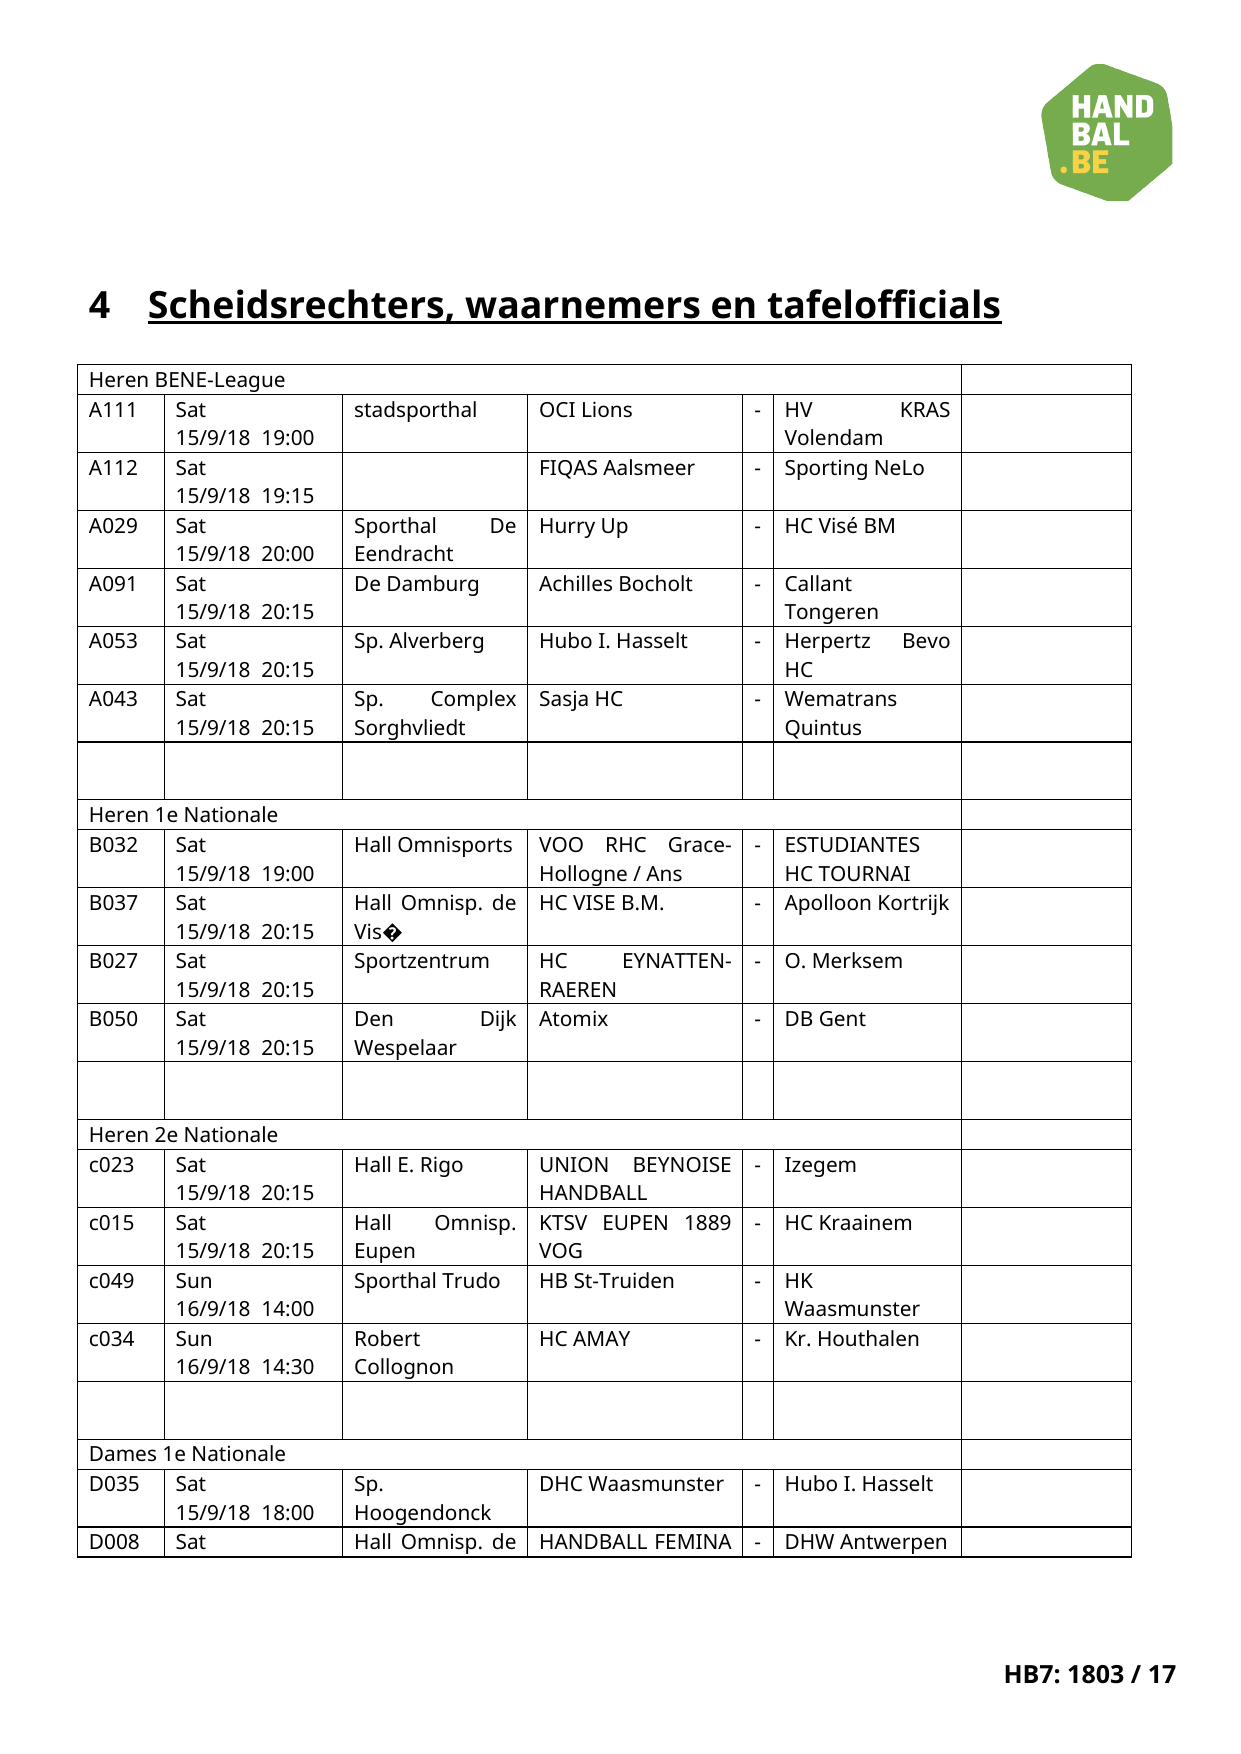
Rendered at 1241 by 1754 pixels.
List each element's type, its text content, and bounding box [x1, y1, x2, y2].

table_cell Sun 16/9/18 14:30 [165, 1324, 342, 1381]
table_cell Hall Omnisp. de Vis� [343, 888, 527, 945]
table_cell DB Gent [774, 1004, 961, 1061]
table_cell Sat 15/9/18 19:15 [165, 453, 342, 510]
table_cell [962, 743, 1131, 799]
table_cell - [743, 1324, 773, 1381]
table_cell [962, 1208, 1131, 1265]
table_cell Hurry Up [528, 511, 742, 568]
table_cell [78, 1382, 164, 1438]
table_cell Sat 15/9/18 20:15 [165, 1150, 342, 1207]
table_cell Atomix [528, 1004, 742, 1061]
table_cell [165, 743, 342, 799]
table_cell A111 [78, 395, 164, 452]
table_cell [743, 743, 773, 799]
table_cell [78, 1062, 164, 1119]
subtitle Scheidsrechters, waarnemers en tafelofficials [89, 278, 1144, 329]
table_cell Heren 1e Nationale [78, 800, 961, 829]
table_cell Dames 1e Nationale [78, 1440, 961, 1468]
table_cell [528, 1382, 742, 1438]
table_cell - [743, 627, 773, 683]
table_cell - [743, 1150, 773, 1207]
table_cell Sp. Alverberg [343, 627, 527, 683]
table_cell - [743, 511, 773, 568]
table_cell Sat 15/9/18 20:15 [165, 946, 342, 1003]
table_cell [962, 395, 1131, 452]
table_cell [962, 888, 1131, 945]
table_cell Sp. Complex Sorghvliedt [343, 685, 527, 741]
table_cell [962, 1150, 1131, 1207]
table_cell [962, 453, 1131, 510]
table_cell A112 [78, 453, 164, 510]
table_cell [962, 1440, 1131, 1468]
table_cell Sat 15/9/18 20:15 [165, 685, 342, 741]
table_cell Sat 15/9/18 18:00 [165, 1470, 342, 1526]
table_cell - [743, 569, 773, 626]
table_cell [528, 1062, 742, 1119]
table_cell Sun 16/9/18 14:00 [165, 1266, 342, 1323]
table_cell [962, 511, 1131, 568]
table_cell [962, 1528, 1131, 1556]
table_cell Sasja HC [528, 685, 742, 741]
table_cell [343, 743, 527, 799]
table_cell Heren 2e Nationale [78, 1120, 961, 1149]
table_cell [962, 1382, 1131, 1438]
picture [1041, 63, 1173, 202]
table_cell Sat 15/9/18 20:15 [165, 569, 342, 626]
table_cell - [743, 1266, 773, 1323]
table_cell - [743, 395, 773, 452]
table_cell DHC Waasmunster [528, 1470, 742, 1526]
table_cell c023 [78, 1150, 164, 1207]
table_cell - [743, 1528, 773, 1556]
table_cell A053 [78, 627, 164, 683]
table_cell [962, 800, 1131, 829]
table_cell [962, 1004, 1131, 1061]
table_cell DHW Antwerpen [774, 1528, 961, 1556]
table_cell [165, 1382, 342, 1438]
table_cell Sat 15/9/18 19:00 [165, 830, 342, 887]
table_cell Sat 15/9/18 20:15 [165, 627, 342, 683]
table_cell c049 [78, 1266, 164, 1323]
table_cell B027 [78, 946, 164, 1003]
table_cell A091 [78, 569, 164, 626]
table_cell O. Merksem [774, 946, 961, 1003]
table_cell HC AMAY [528, 1324, 742, 1381]
table_cell Robert Collognon [343, 1324, 527, 1381]
table_cell UNION BEYNOISE HANDBALL [528, 1150, 742, 1207]
table_cell - [743, 946, 773, 1003]
table_cell [774, 1382, 961, 1438]
table_cell Hall Omnisp. de Vis� [343, 1528, 527, 1556]
table_cell Hubo I. Hasselt [528, 627, 742, 683]
table_cell D035 [78, 1470, 164, 1526]
table_cell [962, 685, 1131, 741]
table_cell Sat 15/9/18 20:15 [165, 888, 342, 945]
table_cell ESTUDIANTES HC TOURNAI [774, 830, 961, 887]
table_cell VOO RHC Grace-Hollogne / Ans [528, 830, 742, 887]
table_cell HK Waasmunster [774, 1266, 961, 1323]
table_cell D008 [78, 1528, 164, 1556]
table_cell Hall E. Rigo [343, 1150, 527, 1207]
table_cell stadsporthal [343, 395, 527, 452]
table_cell [962, 830, 1131, 887]
table_cell HANDBALL FEMINA VISE [528, 1528, 742, 1556]
table_cell Hall Omnisports [343, 830, 527, 887]
table_cell Kr. Houthalen [774, 1324, 961, 1381]
table_cell Achilles Bocholt [528, 569, 742, 626]
table_cell Sportzentrum [343, 946, 527, 1003]
table_cell Sp. Hoogendonck [343, 1470, 527, 1526]
table_cell [165, 1062, 342, 1119]
table_cell HC EYNATTEN-RAEREN [528, 946, 742, 1003]
table_cell [343, 453, 527, 510]
table_cell Sat 15/9/18 20:15 [165, 1208, 342, 1265]
table_cell Hubo I. Hasselt [774, 1470, 961, 1526]
table_cell Sporting NeLo [774, 453, 961, 510]
table_cell - [743, 1470, 773, 1526]
table_cell [962, 1470, 1131, 1526]
table_cell A043 [78, 685, 164, 741]
table_cell [962, 946, 1131, 1003]
table_cell Sat 15/9/18 19:00 [165, 395, 342, 452]
table_cell Sporthal Trudo [343, 1266, 527, 1323]
table_cell - [743, 1208, 773, 1265]
table_cell [962, 1120, 1131, 1149]
table_cell [962, 1324, 1131, 1381]
table_cell B037 [78, 888, 164, 945]
table_cell HC VISE B.M. [528, 888, 742, 945]
table_cell HC Visé BM [774, 511, 961, 568]
table_cell KTSV EUPEN 1889 VOG [528, 1208, 742, 1265]
table_cell Herpertz Bevo HC [774, 627, 961, 683]
table_cell [743, 1382, 773, 1438]
table_cell - [743, 888, 773, 945]
table_cell [962, 627, 1131, 683]
table_cell HB St-Truiden [528, 1266, 742, 1323]
table_cell [774, 743, 961, 799]
table_cell Izegem [774, 1150, 961, 1207]
table_cell [343, 1382, 527, 1438]
table_cell Sporthal De Eendracht [343, 511, 527, 568]
table_cell - [743, 685, 773, 741]
table_cell [962, 1062, 1131, 1119]
table_header Heren BENE-League [78, 365, 961, 394]
table_cell [962, 1266, 1131, 1323]
table_cell B050 [78, 1004, 164, 1061]
table_cell FIQAS Aalsmeer [528, 453, 742, 510]
table_cell Sat 15/9/18 20:00 [165, 511, 342, 568]
table_cell Den Dijk Wespelaar [343, 1004, 527, 1061]
table_cell A029 [78, 511, 164, 568]
table_cell [343, 1062, 527, 1119]
table_cell [528, 743, 742, 799]
table_cell Callant Tongeren [774, 569, 961, 626]
table_cell - [743, 830, 773, 887]
table_cell De Damburg [343, 569, 527, 626]
table_cell [962, 569, 1131, 626]
table_cell [743, 1062, 773, 1119]
table_cell c034 [78, 1324, 164, 1381]
table_cell OCI Lions [528, 395, 742, 452]
table_cell [774, 1062, 961, 1119]
table_cell [78, 743, 164, 799]
table_cell HV KRAS Volendam [774, 395, 961, 452]
table_cell HC Kraainem [774, 1208, 961, 1265]
table_cell Hall Omnisp. Eupen [343, 1208, 527, 1265]
table_cell - [743, 1004, 773, 1061]
table_cell Apolloon Kortrijk [774, 888, 961, 945]
table_cell - [743, 453, 773, 510]
table_cell c015 [78, 1208, 164, 1265]
table_cell Sat 15/9/18 18:00 [165, 1528, 342, 1556]
table_cell B032 [78, 830, 164, 887]
table_cell Sat 15/9/18 20:15 [165, 1004, 342, 1061]
table_cell Wematrans Quintus [774, 685, 961, 741]
table_header [962, 365, 1131, 394]
